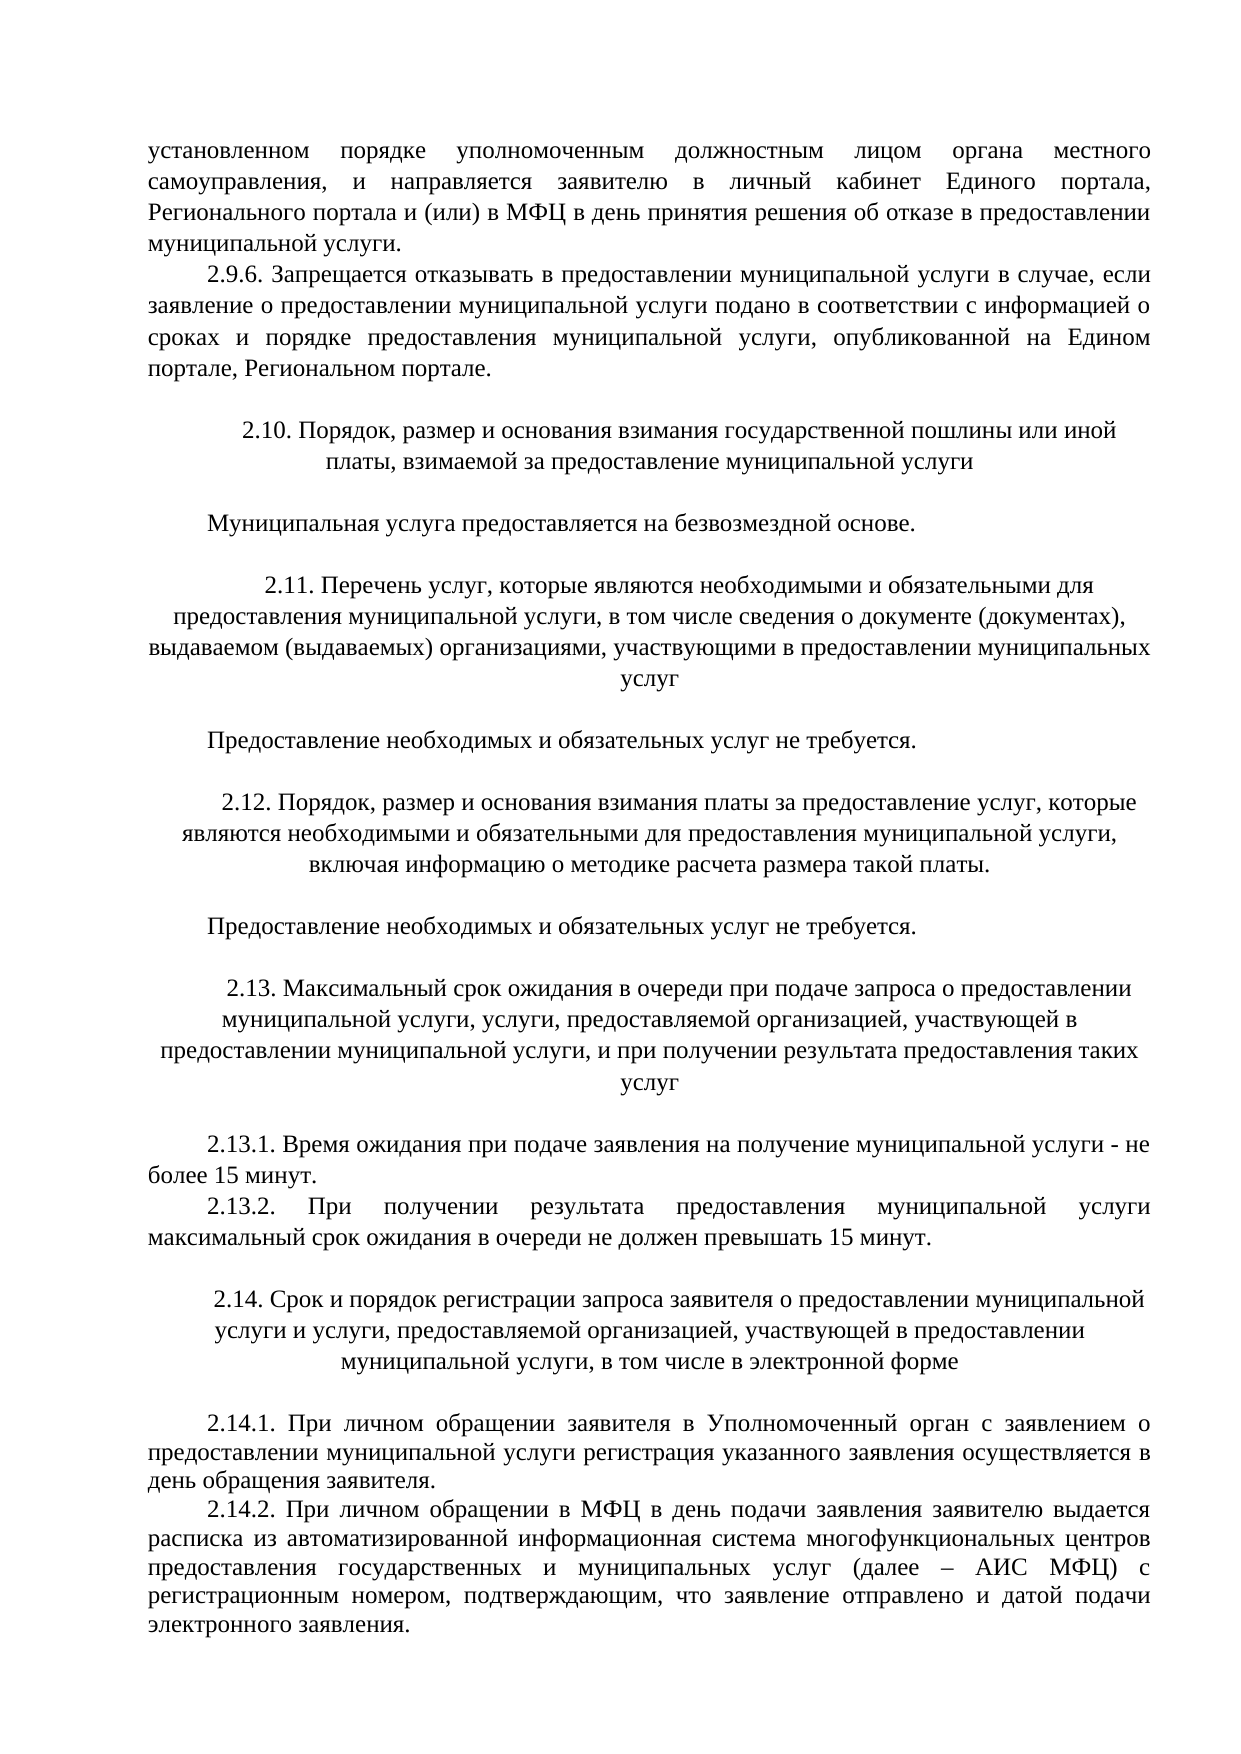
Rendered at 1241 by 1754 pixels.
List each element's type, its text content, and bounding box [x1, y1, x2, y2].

text 2.10. Порядок, размер и основания взимания государственной пошлины или иной платы, взимаемой за предоставление муниципальной услуги [148, 415, 1152, 474]
text 2.14.2. При личном обращении в МФЦ в день подачи заявления заявителю выдается расписка из автоматизированной информационная система многофункциональных центров предоставления государственных и муниципальных услуг (далее – АИС МФЦ) с регистрационным номером, подтверждающим, что заявление отправлено и датой подачи электронного заявления. [148, 1494, 1152, 1638]
text Предоставление необходимых и обязательных услуг не требуется. [148, 725, 1152, 754]
text 2.13. Максимальный срок ожидания в очереди при подаче запроса о предоставлении муниципальной услуги, услуги, предоставляемой организацией, участвующей в предоставлении муниципальной услуги, и при получении результата предоставления таких услуг [148, 973, 1152, 1095]
text 2.13.1. Время ожидания при подаче заявления на получение муниципальной услуги - не более 15 минут. [148, 1129, 1152, 1188]
text Предоставление необходимых и обязательных услуг не требуется. [148, 911, 1152, 940]
text 2.11. Перечень услуг, которые являются необходимыми и обязательными для предоставления муниципальной услуги, в том числе сведения о документе (документах), выдаваемом (выдаваемых) организациями, участвующими в предоставлении муниципальных услуг [148, 570, 1152, 692]
text 2.14. Срок и порядок регистрации запроса заявителя о предоставлении муниципальной услуги и услуги, предоставляемой организацией, участвующей в предоставлении муниципальной услуги, в том числе в электронной форме [148, 1284, 1152, 1375]
text 2.14.1. При личном обращении заявителя в Уполномоченный орган с заявлением о предоставлении муниципальной услуги регистрация указанного заявления осуществляется в день обращения заявителя. [148, 1408, 1152, 1494]
text Муниципальная услуга предоставляется на безвозмездной основе. [148, 508, 1152, 537]
text 2.12. Порядок, размер и основания взимания платы за предоставление услуг, которые являются необходимыми и обязательными для предоставления муниципальной услуги, включая информацию о методике расчета размера такой платы. [148, 787, 1152, 878]
text 2.9.6. Запрещается отказывать в предоставлении муниципальной услуги в случае, если заявление о предоставлении муниципальной услуги подано в соответствии с информацией о сроках и порядке предоставления муниципальной услуги, опубликованной на Едином портале, Региональном портале. [148, 259, 1152, 381]
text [148, 135, 1152, 257]
text 2.13.2. При получении результата предоставления муниципальной услуги максимальный срок ожидания в очереди не должен превышать 15 минут. [148, 1191, 1152, 1251]
